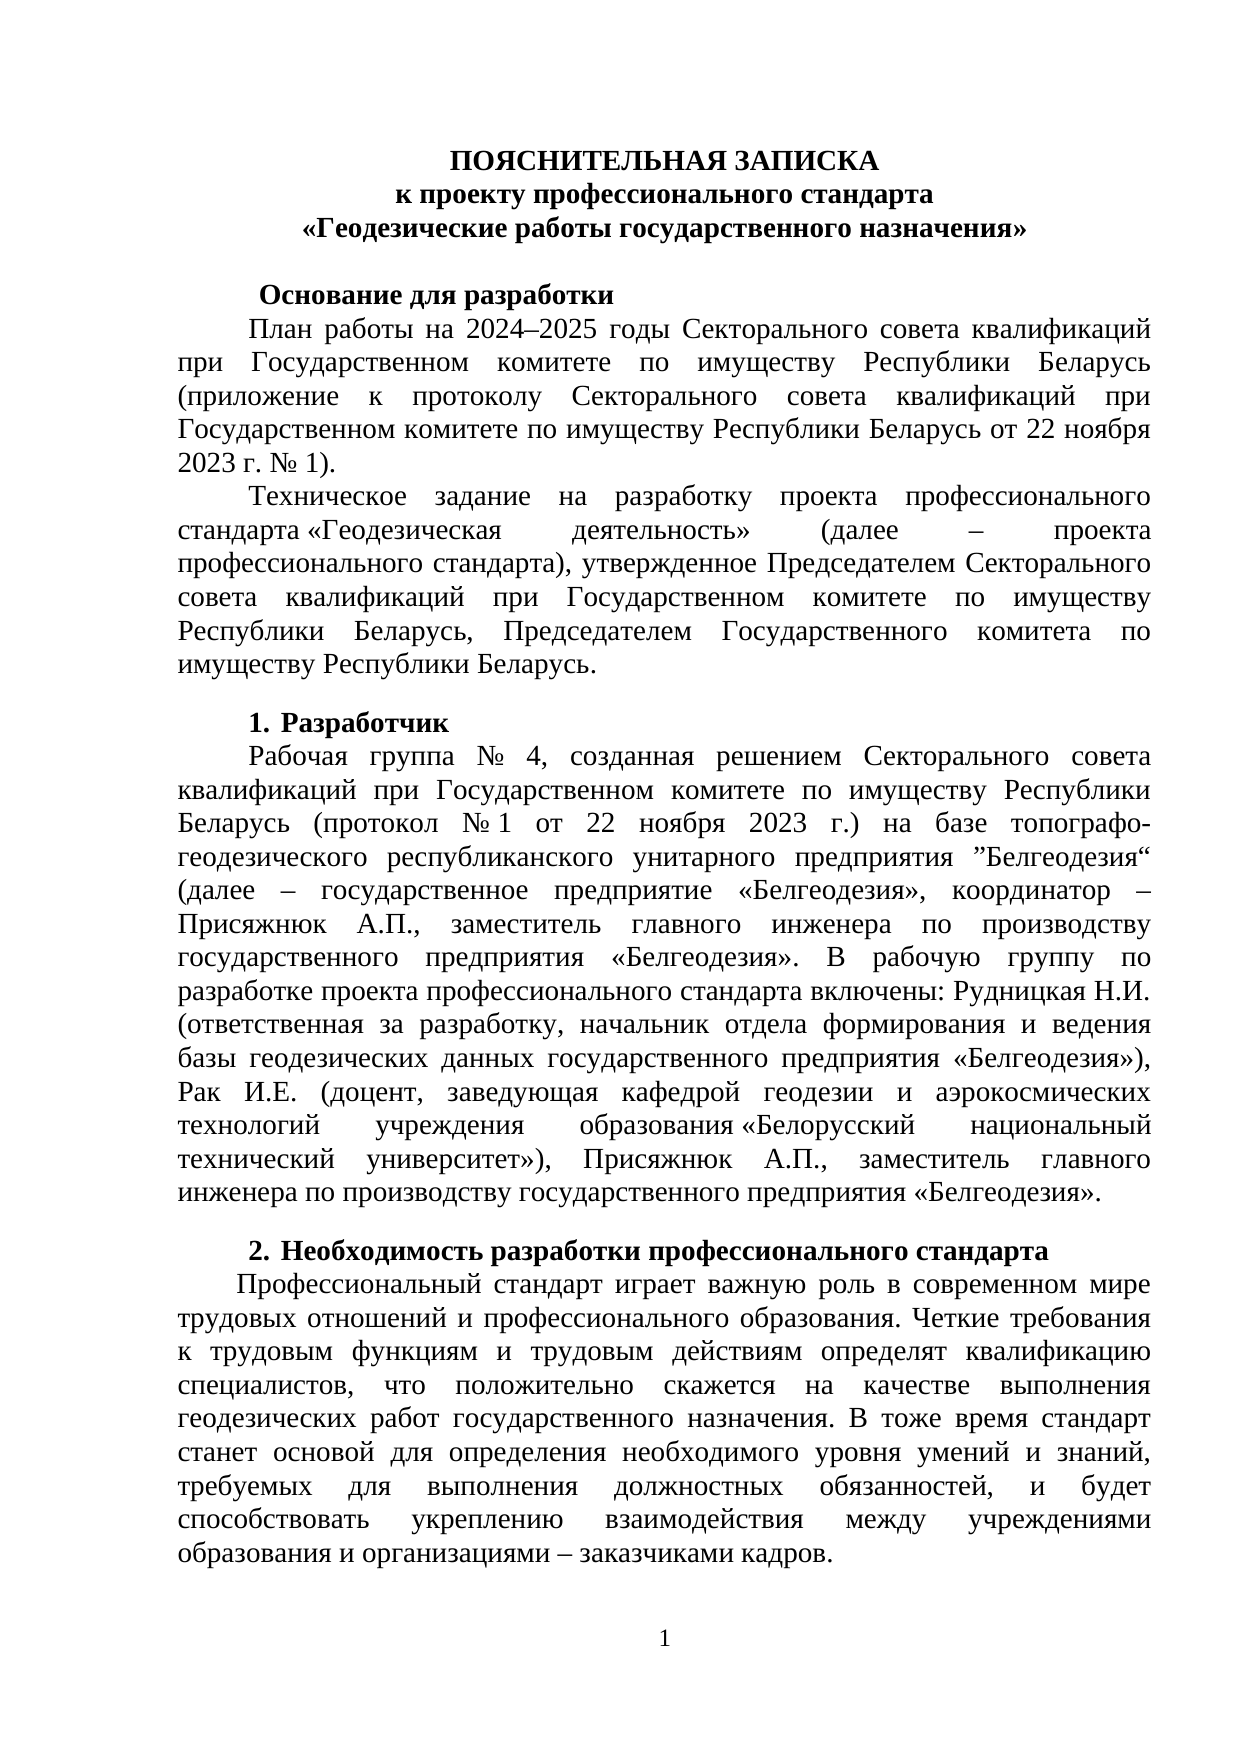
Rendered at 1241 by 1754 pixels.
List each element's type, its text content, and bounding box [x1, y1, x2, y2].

list Необходимость разработки профессионального стандарта [177, 1233, 1152, 1266]
list Разработчик [177, 705, 1152, 738]
text План работы на 2024–2025 годы Секторального совета квалификаций при Государственном комитете по имуществу Республики Беларусь (приложение к протоколу Секторального совета квалификаций при Государственном комитете по имуществу Республики Беларусь от 22 ноября 2023 г. № 1). [177, 311, 1152, 478]
title к проекту профессионального стандарта [177, 177, 1152, 210]
title ПОЯСНИТЕЛЬНАЯ ЗАПИСКА [177, 143, 1152, 177]
text Рабочая группа № 4, созданная решением Секторального совета квалификаций при Государственном комитете по имуществу Республики Беларусь (протокол № 1 от 22 ноября 2023 г.) на базе топографо-геодезического республиканского унитарного предприятия ”Белгеодезия“ (далее – государственное предприятие «Белгеодезия», координатор –Присяжнюк А.П., заместитель главного инженера по производству государственного предприятия «Белгеодезия». В рабочую группу по разработке проекта профессионального стандарта включены: Рудницкая Н.И. (ответственная за разработку, начальник отдела формирования и ведения базы геодезических данных государственного предприятия «Белгеодезия»), Рак И.Е. (доцент, заведующая кафедрой геодезии и аэрокосмических технологий учреждения образования «Белорусский национальный технический университет»), Присяжнюк А.П., заместитель главного инженера по производству государственного предприятия «Белгеодезия». [177, 738, 1152, 1208]
text Техническое задание на разработку проекта профессионального стандарта «Геодезическая деятельность» (далее – проекта профессионального стандарта), утвержденное Председателем Секторального совета квалификаций при Государственном комитете по имуществу Республики Беларусь, Председателем Государственного комитета по имуществу Республики Беларусь. [177, 478, 1152, 680]
title «Геодезические работы государственного назначения» [177, 210, 1152, 244]
text Основание для разработки [177, 277, 1152, 311]
text Профессиональный стандарт играет важную роль в современном мире трудовых отношений и профессионального образования. Четкие требования к трудовым функциям и трудовым действиям определят квалификацию специалистов, что положительно скажется на качестве выполнения геодезических работ государственного назначения. В тоже время стандарт станет основой для определения необходимого уровня умений и знаний, требуемых для выполнения должностных обязанностей, и будет способствовать укреплению взаимодействия между учреждениями образования и организациями – заказчиками кадров. [177, 1266, 1152, 1568]
